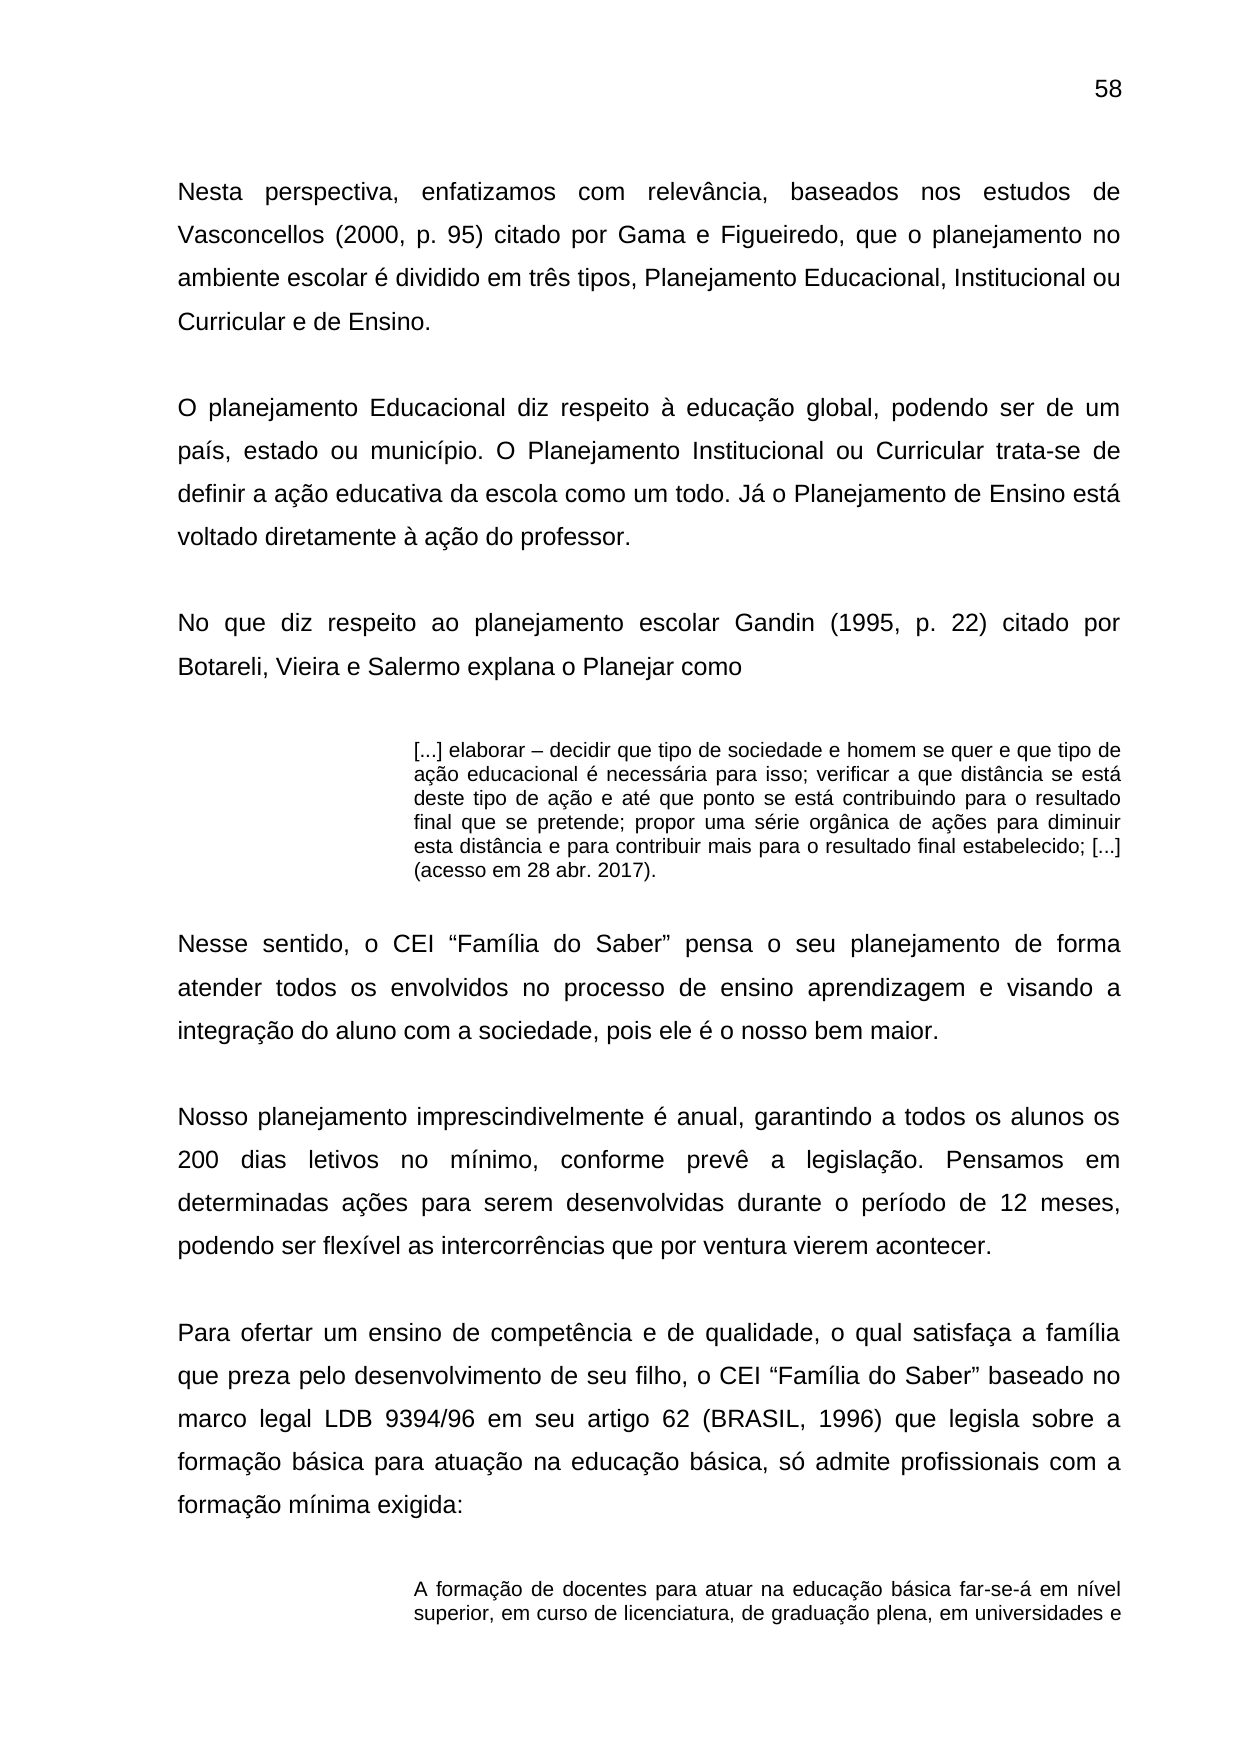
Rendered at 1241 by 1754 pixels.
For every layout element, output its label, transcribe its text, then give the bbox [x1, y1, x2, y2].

text Nesta perspectiva, enfatizamos com relevância, baseados nos estudos de Vasconcellos (2000, p. 95) citado por Gama e Figueiredo, que o planejamento no ambiente escolar é dividido em três tipos, Planejamento Educacional, Institucional ou Curricular e de Ensino. [177, 177, 1122, 335]
text O planejamento Educacional diz respeito à educação global, podendo ser de um país, estado ou município. O Planejamento Institucional ou Curricular trata-se de definir a ação educativa da escola como um todo. Já o Planejamento de Ensino está voltado diretamente à ação do professor. [177, 393, 1122, 551]
text Nosso planejamento imprescindivelmente é anual, garantindo a todos os alunos os 200 dias letivos no mínimo, conforme prevê a legislação. Pensamos em determinadas ações para serem desenvolvidas durante o período de 12 meses, podendo ser flexível as intercorrências que por ventura vierem acontecer. [177, 1102, 1122, 1260]
text [...] elaborar – decidir que tipo de sociedade e homem se quer e que tipo de ação educacional é necessária para isso; verificar a que distância se está deste tipo de ação e até que ponto se está contribuindo para o resultado final que se pretende; propor uma série orgânica de ações para diminuir esta distância e para contribuir mais para o resultado final estabelecido; [...] (acesso em 28 abr. 2017). [413, 738, 1122, 882]
text Para ofertar um ensino de competência e de qualidade, o qual satisfaça a família que preza pelo desenvolvimento de seu filho, o CEI “Família do Saber” baseado no marco legal LDB 9394/96 em seu artigo 62 (BRASIL, 1996) que legisla sobre a formação básica para atuação na educação básica, só admite profissionais com a formação mínima exigida: [177, 1318, 1122, 1519]
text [413, 1576, 1122, 1624]
text No que diz respeito ao planejamento escolar Gandin (1995, p. 22) citado por Botareli, Vieira e Salermo explana o Planejar como [177, 608, 1122, 680]
text Nesse sentido, o CEI “Família do Saber” pensa o seu planejamento de forma atender todos os envolvidos no processo de ensino aprendizagem e visando a integração do aluno com a sociedade, pois ele é o nosso bem maior. [177, 929, 1122, 1044]
